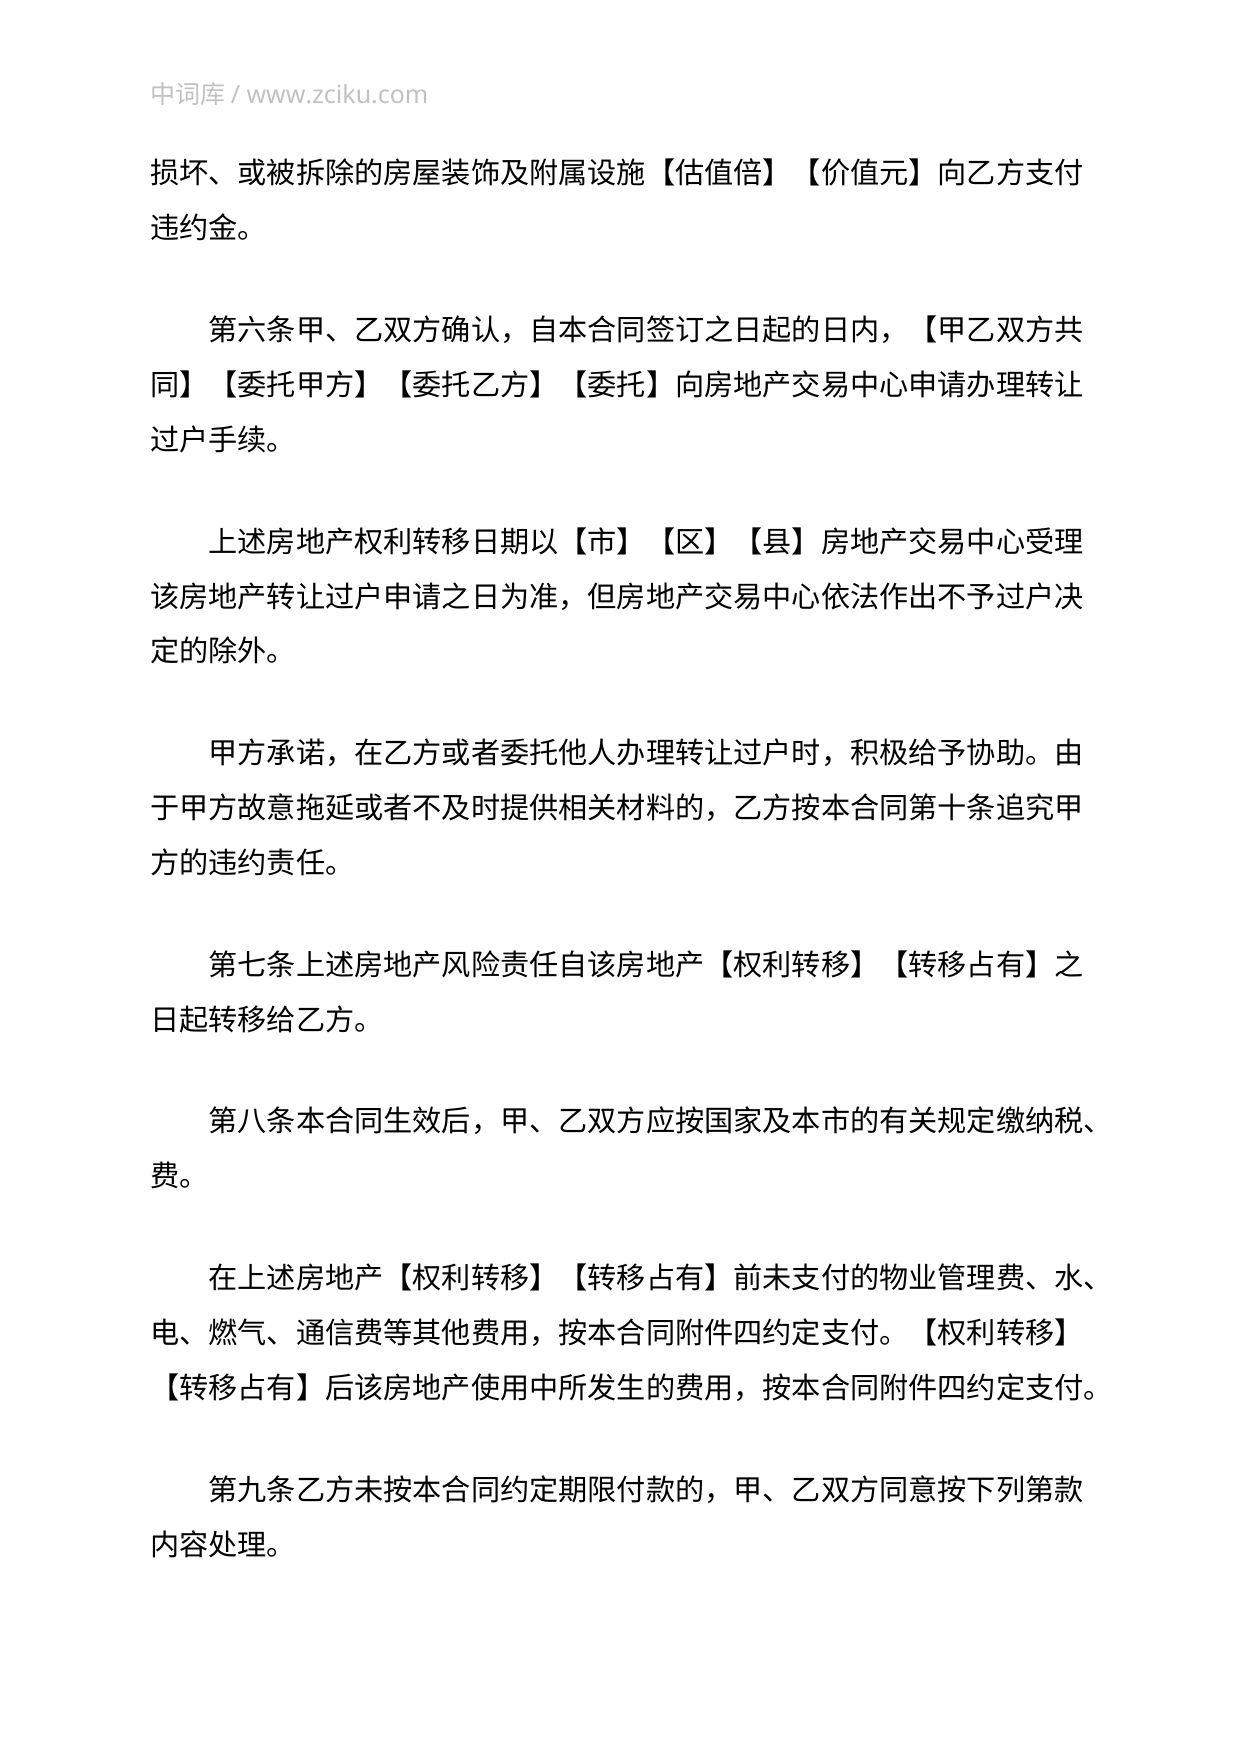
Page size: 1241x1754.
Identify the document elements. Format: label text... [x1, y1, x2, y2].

text 在上述房地产【权利转移】【转移占有】前未支付的物业管理费、水、电、燃气、通信费等其他费用，按本合同附件四约定支付。【权利转移】【转移占有】后该房地产使用中所发生的费用，按本合同附件四约定支付。 [150, 1255, 1090, 1407]
text 第七条上述房地产风险责任自该房地产【权利转移】【转移占有】之日起转移给乙方。 [150, 941, 1090, 1038]
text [150, 150, 1090, 247]
text 上述房地产权利转移日期以【市】【区】【县】房地产交易中心受理该房地产转让过户申请之日为准，但房地产交易中心依法作出不予过户决定的除外。 [150, 518, 1090, 670]
text 第八条本合同生效后，甲、乙双方应按国家及本市的有关规定缴纳税、费。 [150, 1098, 1090, 1195]
text 甲方承诺，在乙方或者委托他人办理转让过户时，积极给予协助。由于甲方故意拖延或者不及时提供相关材料的，乙方按本合同第十条追究甲方的违约责任。 [150, 730, 1090, 882]
text 第六条甲、乙双方确认，自本合同签订之日起的日内，【甲乙双方共同】【委托甲方】【委托乙方】【委托】向房地产交易中心申请办理转让过户手续。 [150, 307, 1090, 459]
text 第九条乙方未按本合同约定期限付款的，甲、乙双方同意按下列第款内容处理。 [150, 1466, 1090, 1563]
